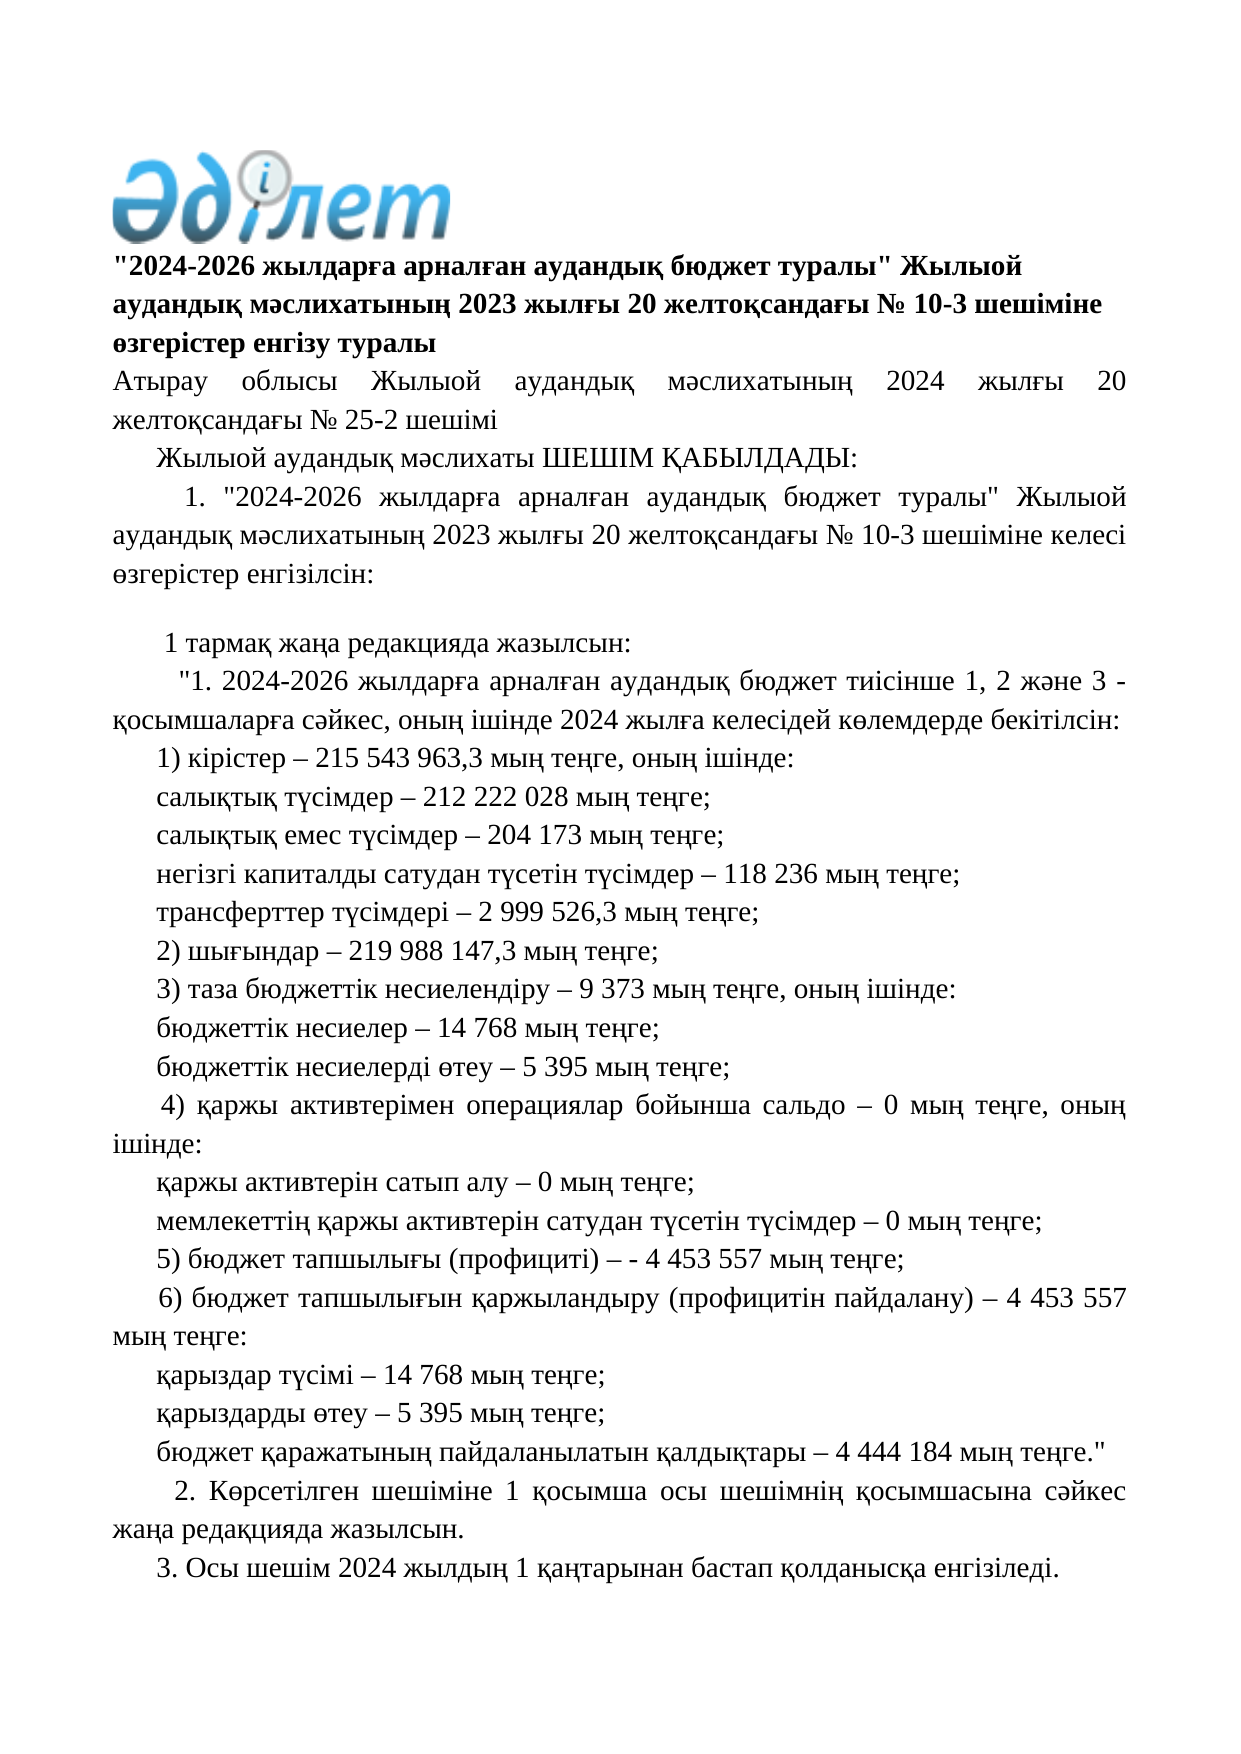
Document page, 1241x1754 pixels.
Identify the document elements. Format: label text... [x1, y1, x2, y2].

text 2) шығындар – 219 988 147,3 мың теңге; [112, 933, 1128, 967]
text 1) кірістер – 215 543 963,3 мың теңге, оның ішінде: [112, 740, 1128, 774]
text 4) қаржы активтерімен операциялар бойынша сальдо – 0 мың теңге, оның ішінде: [112, 1087, 1128, 1159]
text салықтық түсімдер – 212 222 028 мың теңге; [112, 779, 1128, 812]
text негізгі капиталды сатудан түсетін түсімдер – 118 236 мың теңге; [112, 856, 1128, 889]
text "1. 2024-2026 жылдарға арналған аудандық бюджет тиісінше 1, 2 және 3 -қосымшаларға сәйкес, оның ішінде 2024 жылға келесідей көлемдерде бекітілсін: [112, 663, 1128, 735]
text трансферттер түсімдері – 2 999 526,3 мың теңге; [112, 894, 1128, 928]
text 6) бюджет тапшылығын қаржыландыру (профицитін пайдалану) – 4 453 557 мың теңге: [112, 1280, 1128, 1352]
text Жылыой аудандық мәслихаты ШЕШІМ ҚАБЫЛДАДЫ: [112, 440, 1128, 474]
text қаржы активтерін сатып алу – 0 мың теңге; [112, 1164, 1128, 1198]
text Атырау облысы Жылыой аудандық мәслихатының 2024 жылғы 20 желтоқсандағы № 25-2 шешімі [112, 363, 1128, 435]
text бюджеттік несиелер – 14 768 мың теңге; [112, 1010, 1128, 1044]
text 1 тармақ жаңа редакцияда жазылсын: [112, 625, 1128, 658]
text бюджет қаражатының пайдаланылатын қалдықтары – 4 444 184 мың теңге." [112, 1434, 1128, 1468]
text қарыздарды өтеу – 5 395 мың теңге; [112, 1396, 1128, 1429]
text 1. "2024-2026 жылдарға арналған аудандық бюджет туралы" Жылыой аудандық мәслихатының 2023 жылғы 20 желтоқсандағы № 10-3 шешіміне келесі өзгерістер енгізілсін: [112, 479, 1128, 589]
text қарыздар түсімі – 14 768 мың теңге; [112, 1357, 1128, 1391]
text 3. Осы шешім 2024 жылдың 1 қаңтарынан бастап қолданысқа енгiзiледi. [112, 1550, 1128, 1583]
text бюджеттік несиелерді өтеу – 5 395 мың теңге; [112, 1049, 1128, 1082]
text "2024-2026 жылдарға арналған аудандық бюджет туралы" Жылыой аудандық мәслихатының 2023 жылғы 20 желтоқсандағы № 10-3 шешіміне өзгерістер енгізу туралы [112, 248, 1128, 358]
picture [112, 150, 451, 244]
text 3) таза бюджеттік несиелендіру – 9 373 мың теңге, оның ішінде: [112, 972, 1128, 1005]
text 2. Көрсетілген шешіміне 1 қосымша осы шешімнің қосымшасына сәйкес жаңа редақцияда жазылсын. [112, 1473, 1128, 1545]
text мемлекеттің қаржы активтерін сатудан түсетін түсімдер – 0 мың теңге; [112, 1203, 1128, 1236]
text 5) бюджет тапшылығы (профициті) – - 4 453 557 мың теңге; [112, 1241, 1128, 1275]
text салықтық емес түсімдер – 204 173 мың теңге; [112, 817, 1128, 851]
